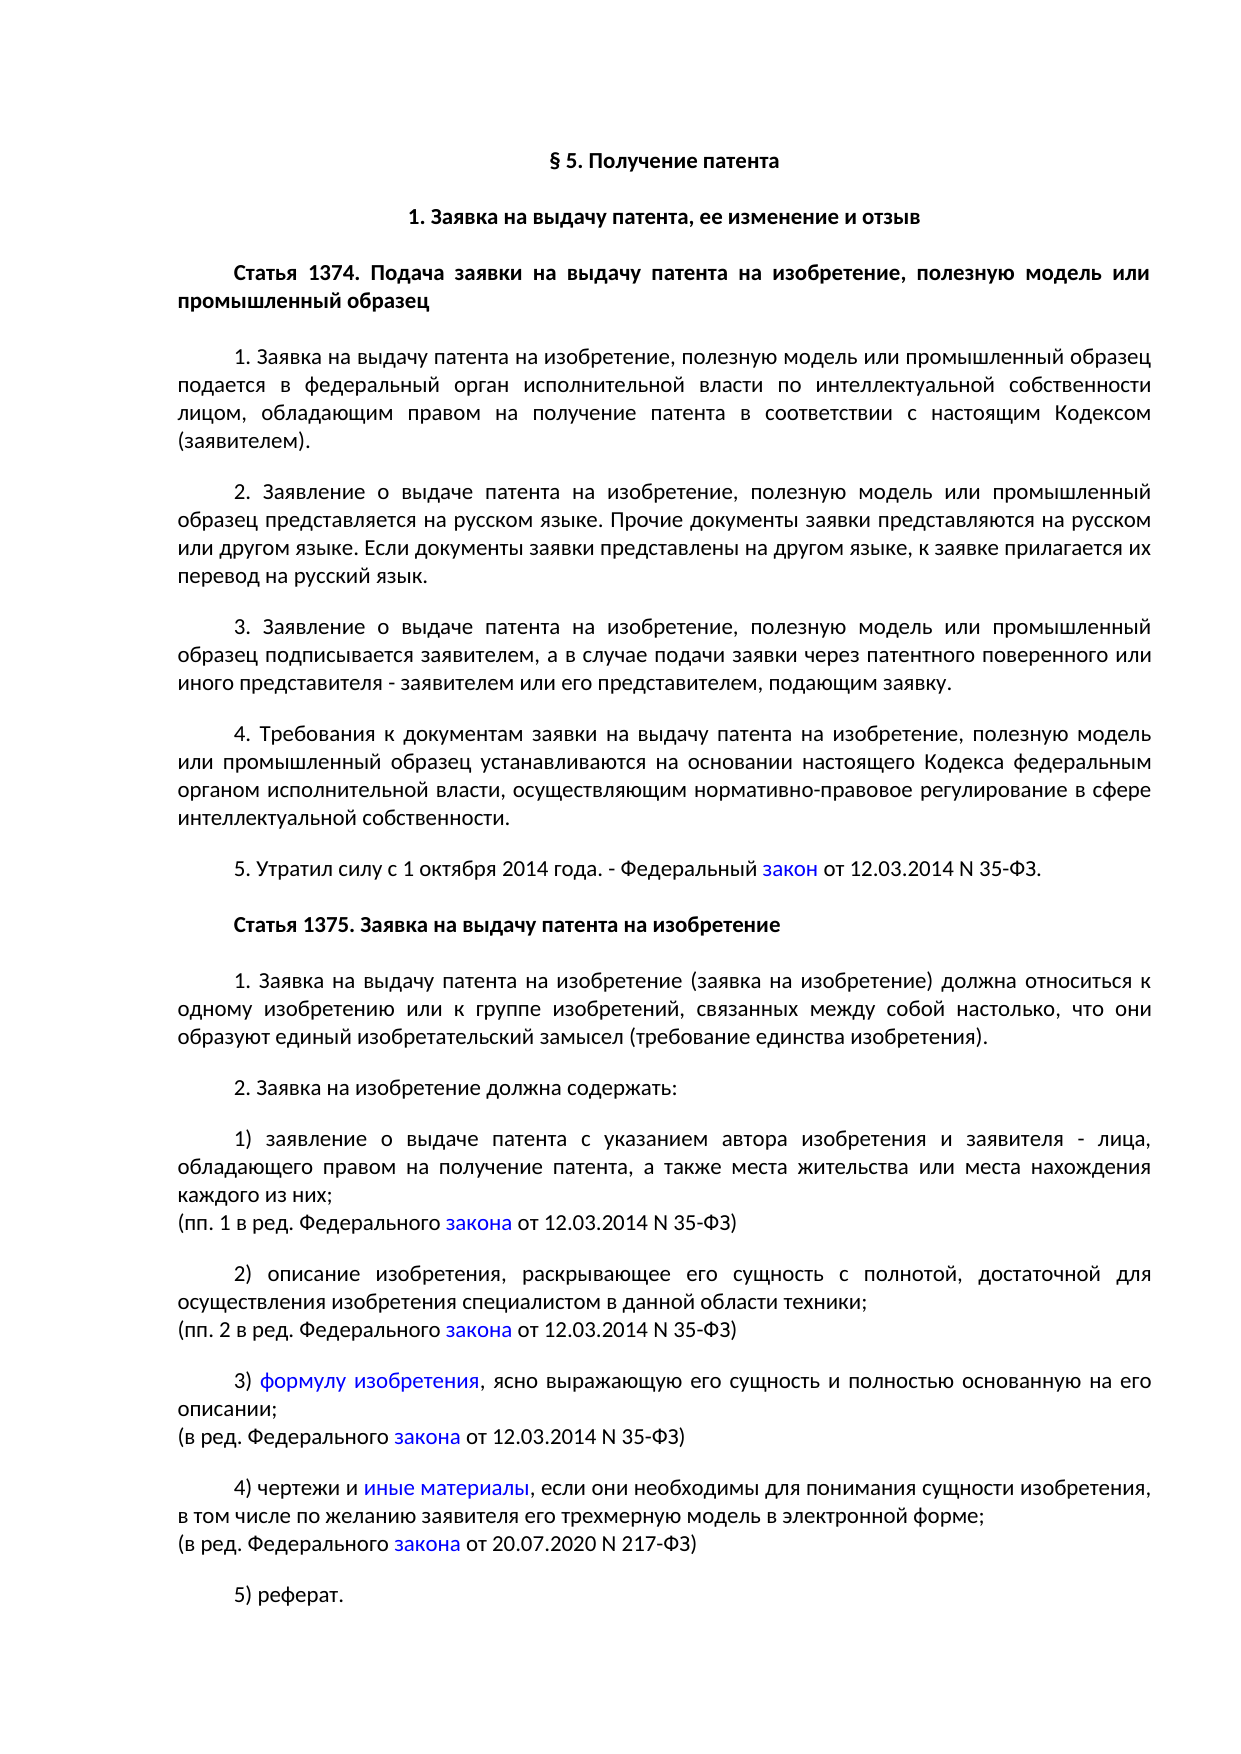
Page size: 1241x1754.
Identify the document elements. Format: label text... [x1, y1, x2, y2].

text 1. Заявка на выдачу патента на изобретение, полезную модель или промышленный образец подается в федеральный орган исполнительной власти по интеллектуальной собственности лицом, обладающим правом на получение патента в соответствии с настоящим Кодексом (заявителем). [177, 342, 1152, 454]
text 3. Заявление о выдаче патента на изобретение, полезную модель или промышленный образец подписывается заявителем, а в случае подачи заявки через патентного поверенного или иного представителя - заявителем или его представителем, подающим заявку. [177, 612, 1152, 696]
text 2. Заявление о выдаче патента на изобретение, полезную модель или промышленный образец представляется на русском языке. Прочие документы заявки представляются на русском или другом языке. Если документы заявки представлены на другом языке, к заявке прилагается их перевод на русский язык. [177, 477, 1152, 589]
text 3) формулу изобретения, ясно выражающую его сущность и полностью основанную на его описании; [177, 1366, 1152, 1422]
text 5. Утратил силу с 1 октября 2014 года. - Федеральный закон от 12.03.2014 N 35-ФЗ. [177, 854, 1152, 882]
title 1. Заявка на выдачу патента, ее изменение и отзыв [177, 202, 1152, 230]
text (в ред. Федерального закона от 20.07.2020 N 217-ФЗ) [177, 1529, 1152, 1557]
text 4) чертежи и иные материалы, если они необходимы для понимания сущности изобретения, в том числе по желанию заявителя его трехмерную модель в электронной форме; [177, 1473, 1152, 1529]
title Статья 1374. Подача заявки на выдачу патента на изобретение, полезную модель или промышленный образец [177, 258, 1152, 314]
text 2) описание изобретения, раскрывающее его сущность с полнотой, достаточной для осуществления изобретения специалистом в данной области техники; [177, 1259, 1152, 1315]
text (в ред. Федерального закона от 12.03.2014 N 35-ФЗ) [177, 1422, 1152, 1450]
text (пп. 1 в ред. Федерального закона от 12.03.2014 N 35-ФЗ) [177, 1208, 1152, 1236]
text 1. Заявка на выдачу патента на изобретение (заявка на изобретение) должна относиться к одному изобретению или к группе изобретений, связанных между собой настолько, что они образуют единый изобретательский замысел (требование единства изобретения). [177, 966, 1152, 1050]
text 5) реферат. [177, 1580, 1152, 1608]
text (пп. 2 в ред. Федерального закона от 12.03.2014 N 35-ФЗ) [177, 1315, 1152, 1343]
title § 5. Получение патента [177, 146, 1152, 174]
text 2. Заявка на изобретение должна содержать: [177, 1073, 1152, 1101]
title Статья 1375. Заявка на выдачу патента на изобретение [177, 910, 1152, 938]
text 4. Требования к документам заявки на выдачу патента на изобретение, полезную модель или промышленный образец устанавливаются на основании настоящего Кодекса федеральным органом исполнительной власти, осуществляющим нормативно-правовое регулирование в сфере интеллектуальной собственности. [177, 719, 1152, 831]
text 1) заявление о выдаче патента с указанием автора изобретения и заявителя - лица, обладающего правом на получение патента, а также места жительства или места нахождения каждого из них; [177, 1124, 1152, 1208]
